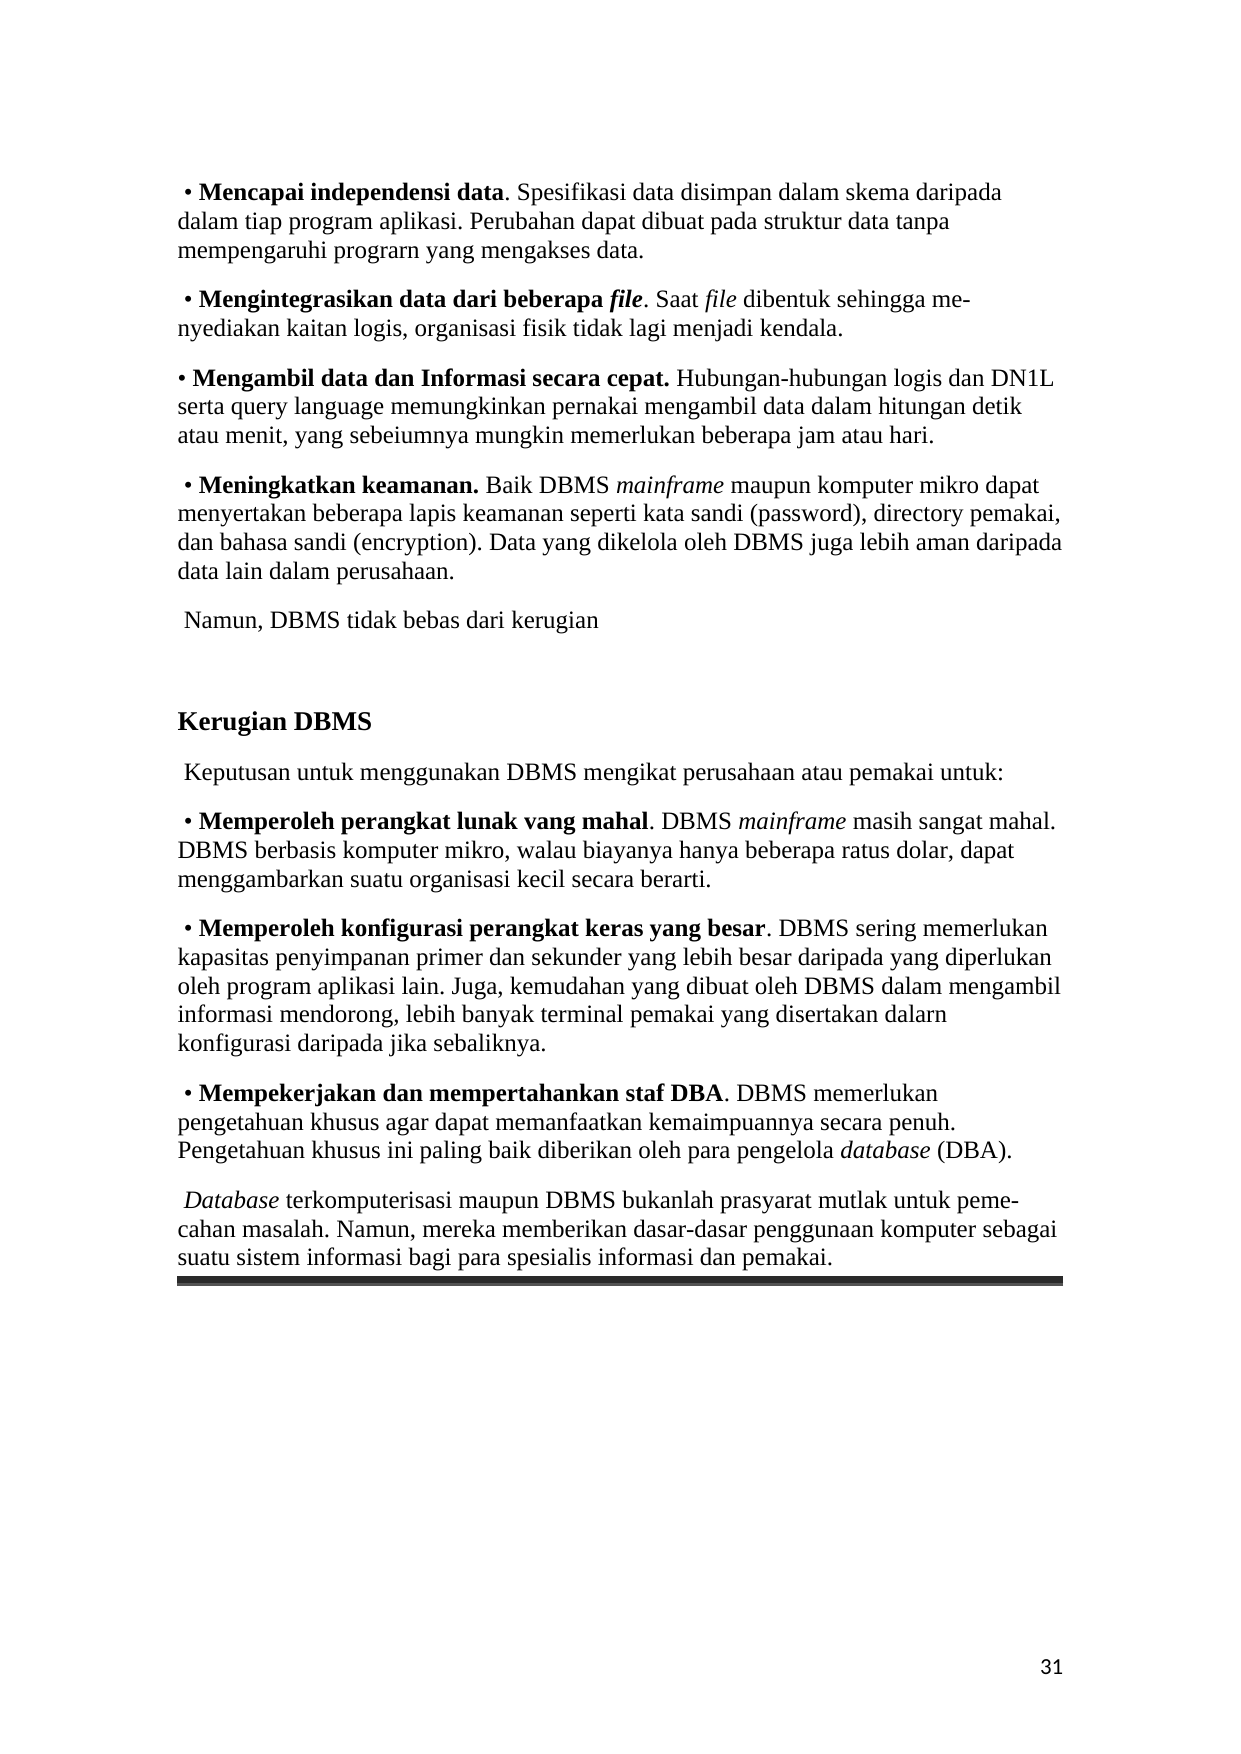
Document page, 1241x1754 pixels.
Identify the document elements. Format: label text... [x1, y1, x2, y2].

text • Mencapai independensi data. Spesifikasi data disimpan dalam skema daripada dalam tiap program aplikasi. Perubahan dapat dibuat pada struktur data tanpa mempengaruhi prograrn yang mengakses data. [177, 177, 1063, 263]
text • Memperoleh konfigurasi perangkat keras yang besar. DBMS sering memerlukan kapasitas penyimpanan primer dan sekunder yang lebih besar daripada yang diperlukan oleh program aplikasi lain. Juga, kemudahan yang dibuat oleh DBMS dalam mengambil informasi mendorong, lebih banyak terminal pemakai yang disertakan dalarn konfigurasi daripada jika sebaliknya. [177, 913, 1063, 1057]
text • Mempekerjakan dan mempertahankan staf DBA. DBMS memerlukan pengetahuan khusus agar dapat memanfaatkan kemaimpuannya secara penuh. Pengetahuan khusus ini paling baik diberikan oleh para pengelola database (DBA). [177, 1078, 1063, 1164]
text Namun, DBMS tidak bebas dari kerugian [177, 606, 1063, 634]
text • Meningkatkan keamanan. Baik DBMS mainframe maupun komputer mikro dapat menyertakan beberapa lapis keamanan seperti kata sandi (password), directory pemakai, dan bahasa sandi (encryption). Data yang dikelola oleh DBMS juga lebih aman daripada data lain dalam perusahaan. [177, 470, 1063, 585]
text • Memperoleh perangkat lunak vang mahal. DBMS mainframe masih sangat mahal. DBMS berbasis komputer mikro, walau biayanya hanya beberapa ratus dolar, dapat menggambarkan suatu organisasi kecil secara berarti. [177, 806, 1063, 892]
text Keputusan untuk menggunakan DBMS mengikat perusahaan atau pemakai untuk: [177, 757, 1063, 785]
text • Mengambil data dan Informasi secara cepat. Hubungan-hubungan logis dan DN1L serta query language memungkinkan pernakai mengambil data dalam hitungan detik atau menit, yang sebeiumnya mungkin memerlukan beberapa jam atau hari. [177, 363, 1063, 449]
text Database terkomputerisasi maupun DBMS bukanlah prasyarat mutlak untuk peme-cahan masalah. Namun, mereka memberikan dasar-dasar penggunaan komputer sebagai suatu sistem informasi bagi para spesialis informasi dan pemakai. [177, 1185, 1063, 1273]
text • Mengintegrasikan data dari beberapa file. Saat file dibentuk sehingga me-nyediakan kaitan logis, organisasi fisik tidak lagi menjadi kendala. [177, 284, 1063, 342]
text Kerugian DBMS [177, 705, 1063, 736]
